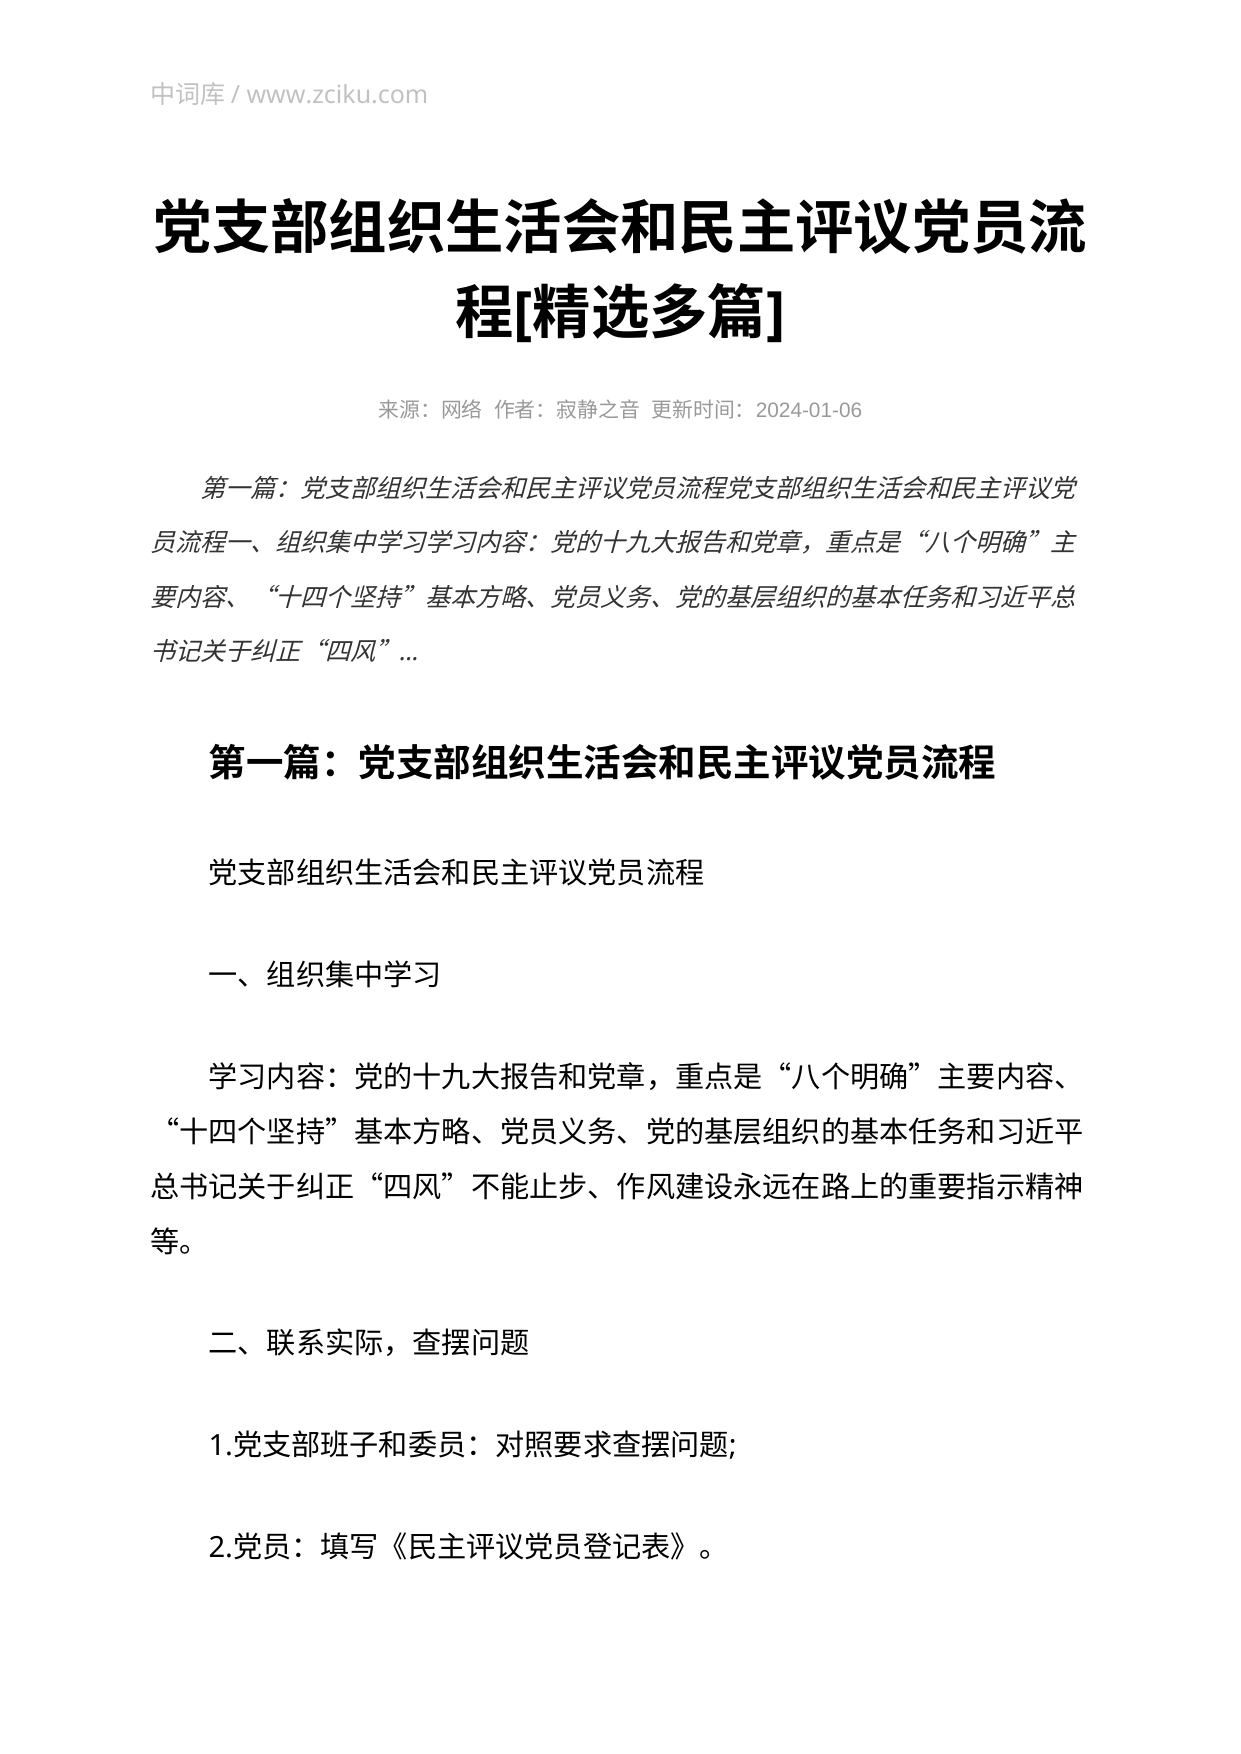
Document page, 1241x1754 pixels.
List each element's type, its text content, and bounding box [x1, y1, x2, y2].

subtitle 党支部组织生活会和民主评议党员流程[精选多篇] [150, 181, 1090, 351]
text 二、联系实际，查摆问题 [150, 1320, 1090, 1362]
text 党支部组织生活会和民主评议党员流程 [150, 850, 1090, 892]
text 第一篇：党支部组织生活会和民主评议党员流程党支部组织生活会和民主评议党员流程一、组织集中学习学习内容：党的十九大报告和党章，重点是“八个明确”主要内容、“十四个坚持”基本方略、党员义务、党的基层组织的基本任务和习近平总书记关于纠正“四风”... [150, 468, 1090, 668]
text 来源：网络 作者：寂静之音 更新时间：2024-01-06 [150, 397, 1090, 421]
text 学习内容：党的十九大报告和党章，重点是“八个明确”主要内容、“十四个坚持”基本方略、党员义务、党的基层组织的基本任务和习近平总书记关于纠正“四风”不能止步、作风建设永远在路上的重要指示精神等。 [150, 1053, 1090, 1261]
text 第一篇：党支部组织生活会和民主评议党员流程 [150, 733, 1090, 787]
text 2.党员：填写《民主评议党员登记表》。 [150, 1524, 1090, 1566]
text 1.党支部班子和委员：对照要求查摆问题; [150, 1422, 1090, 1464]
text 一、组织集中学习 [150, 952, 1090, 994]
